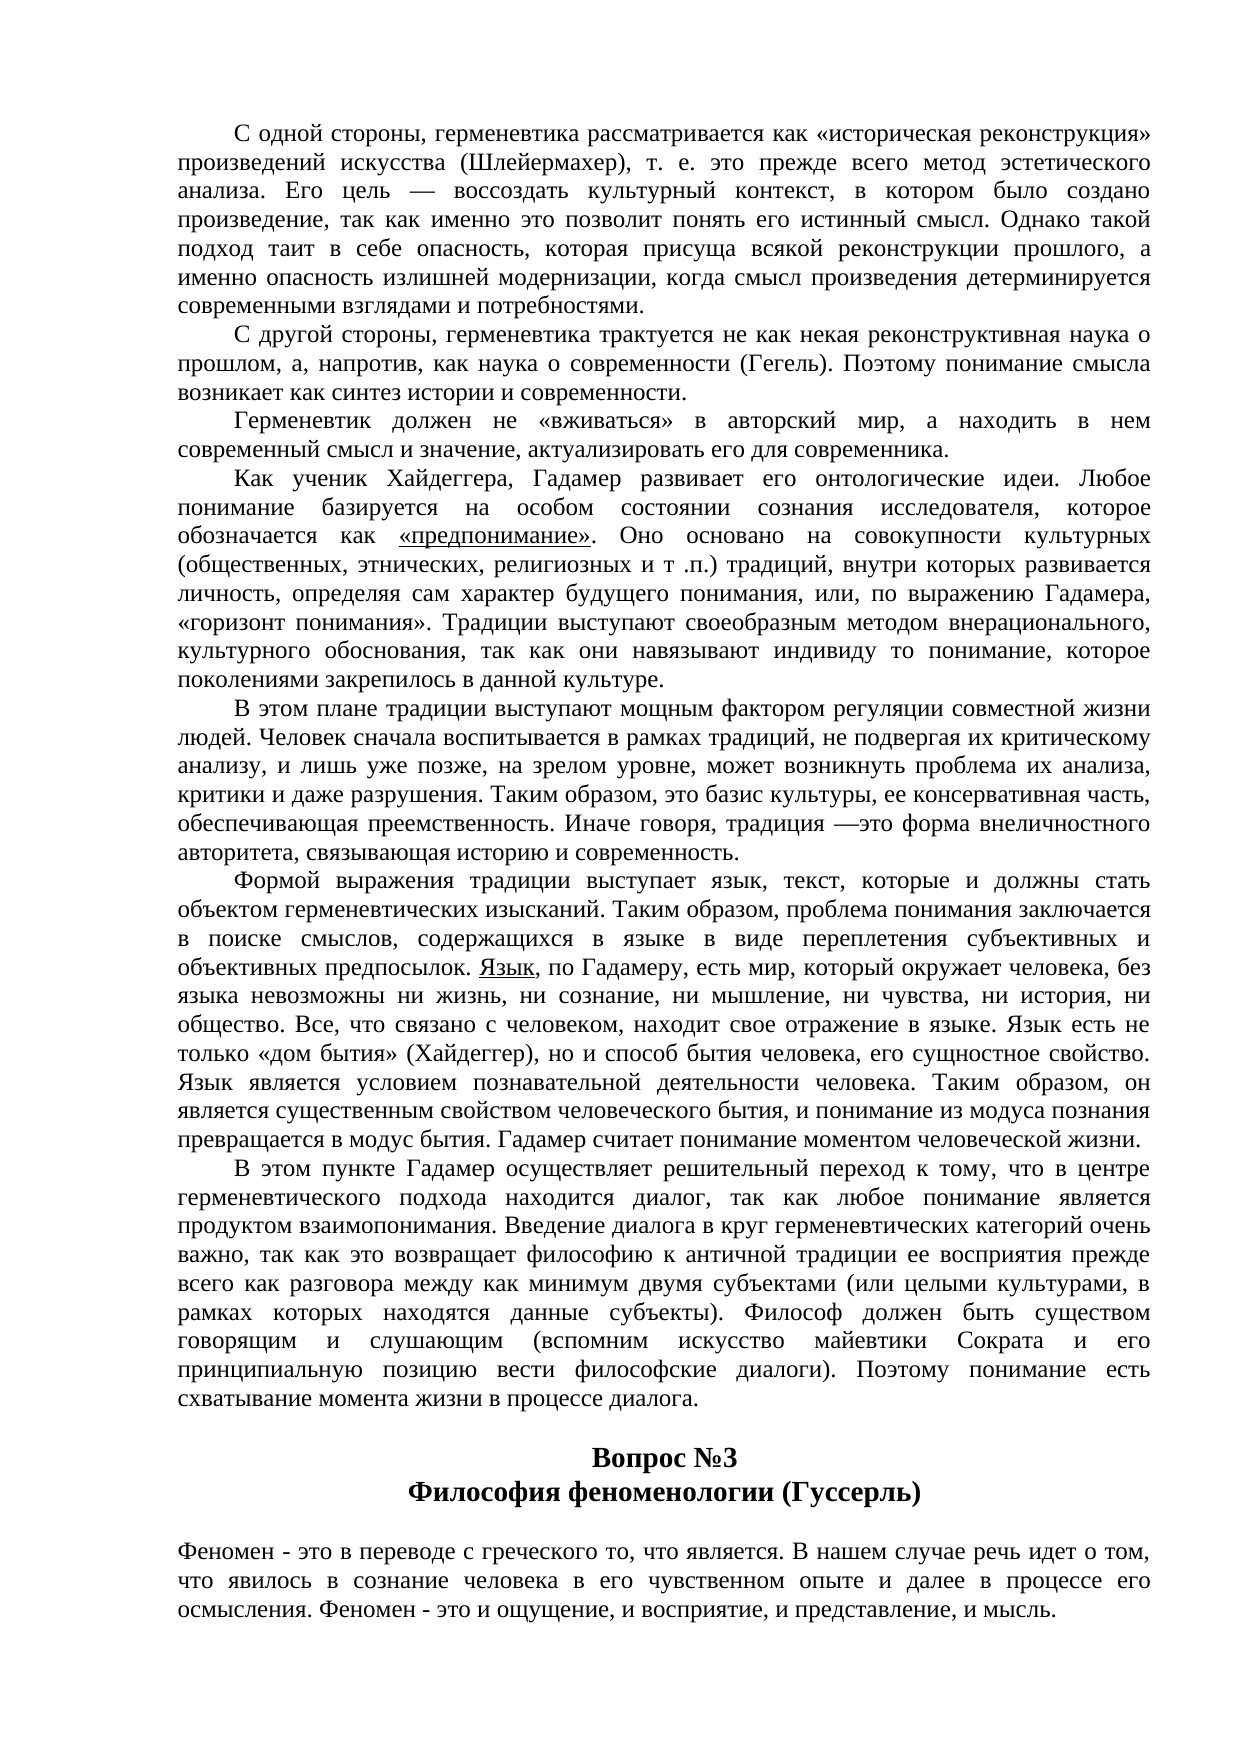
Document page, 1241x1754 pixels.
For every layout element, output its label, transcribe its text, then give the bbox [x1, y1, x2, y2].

text Вопрос №3 [177, 1441, 1152, 1474]
text В этом пункте Гадамер осуществляет решительный переход к тому, что в центре герменевтического подхода находится диалог, так как любое понимание является продуктом взаимопонимания. Введение диалога в круг герменевтических категорий очень важно, так как это возвращает философию к античной традиции ее восприятия прежде всего как разговора между как минимум двумя субъектами (или целыми культурами, в рамках которых находятся данные субъекты). Философ должен быть существом говорящим и слушающим (вспомним искусство майевтики Сократа и его принципиальную позицию вести философские диалоги). Поэтому понимание есть схватывание момента жизни в процессе диалога. [177, 1153, 1152, 1412]
text Как ученик Хайдеггера, Гадамер развивает его онтологические идеи. Любое понимание базируется на особом состоянии сознания исследователя, которое обозначается как «предпонимание». Оно основано на совокупности культурных (общественных, этнических, религиозных и т .п.) традиций, внутри которых развивается личность, определяя сам характер будущего понимания, или, по выражению Гадамера, «горизонт понимания». Традиции выступают своеобразным методом внерационального, культурного обоснования, так как они навязывают индивиду то понимание, которое поколениями закрепилось в данной культуре. [177, 463, 1152, 693]
text С другой стороны, герменевтика трактуется не как некая реконструктивная наука о прошлом, а, напротив, как наука о современности (Гегель). Поэтому понимание смысла возникает как синтез истории и современности. [177, 319, 1152, 406]
text Герменевтик должен не «вживаться» в авторский мир, а находить в нем современный смысл и значение, актуализировать его для современника. [177, 406, 1152, 463]
text С одной стороны, герменевтика рассматривается как «историческая реконструкция» произведений искусства (Шлейермахер), т. е. это прежде всего метод эстетического анализа. Его цель — воссоздать культурный контекст, в котором было создано произведение, так как именно это позволит понять его истинный смысл. Однако такой подход таит в себе опасность, которая присуща всякой реконструкции прошлого, а именно опасность излишней модернизации, когда смысл произведения детерминируется современными взглядами и потребностями. [177, 118, 1152, 319]
text Формой выражения традиции выступает язык, текст, которые и должны стать объектом герменевтических изысканий. Таким образом, проблема понимания заключается в поиске смыслов, содержащихся в языке в виде переплетения субъективных и объективных предпосылок. Язык, по Гадамеру, есть мир, который окружает человека, без языка невозможны ни жизнь, ни сознание, ни мышление, ни чувства, ни история, ни общество. Все, что связано с человеком, находит свое отражение в языке. Язык есть не только «дом бытия» (Хайдеггер), но и способ бытия человека, его сущностное свойство. Язык является условием познавательной деятельности человека. Таким образом, он является существенным свойством человеческого бытия, и понимание из модуса познания превращается в модус бытия. Гадамер считает понимание моментом человеческой жизни. [177, 866, 1152, 1153]
text Философия феноменологии (Гуссерль) [177, 1474, 1152, 1508]
text В этом плане традиции выступают мощным фактором регуляции совместной жизни людей. Человек сначала воспитывается в рамках традиций, не подвергая их критическому анализу, и лишь уже позже, на зрелом уровне, может возникнуть проблема их анализа, критики и даже разрушения. Таким образом, это базис культуры, ее консервативная часть, обеспечивающая преемственность. Иначе говоря, традиция —это форма внеличностного авторитета, связывающая историю и современность. [177, 693, 1152, 866]
text Феномен - это в переводе с греческого то, что является. В нашем случае речь идет о том, что явилось в сознание человека в его чувственном опыте и далее в процессе его осмысления. Феномен - это и ощущение, и восприятие, и представление, и мысль. [177, 1536, 1152, 1623]
